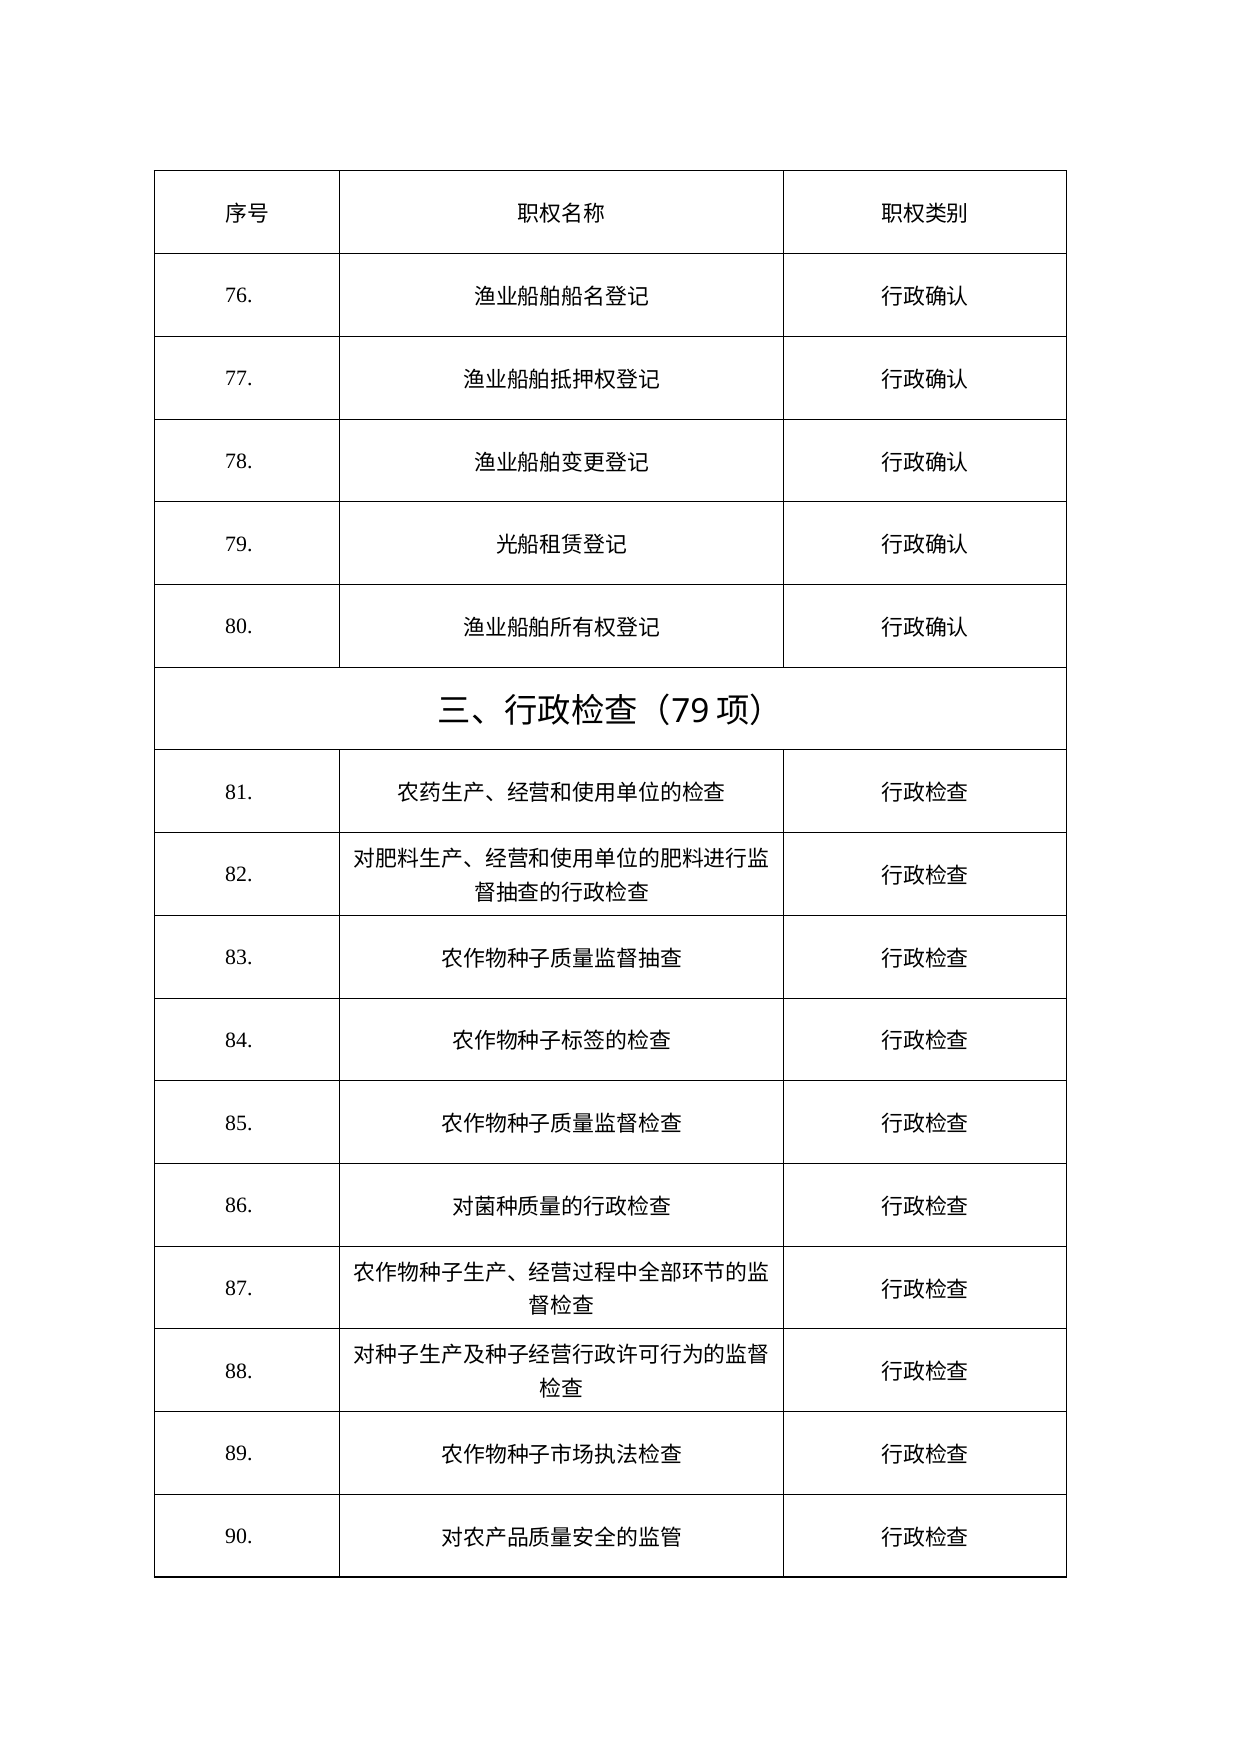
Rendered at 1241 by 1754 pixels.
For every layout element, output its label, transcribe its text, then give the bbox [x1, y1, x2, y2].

table_cell 行政确认 [784, 502, 1066, 584]
table_cell 行政检查 [784, 1164, 1066, 1246]
table_cell 行政检查 [784, 1412, 1066, 1494]
table_cell [155, 999, 339, 1080]
table_cell 行政检查 [784, 1247, 1066, 1328]
table_cell [155, 916, 339, 997]
table_cell 农作物种子质量监督检查 [340, 1081, 783, 1163]
table_cell 渔业船舶所有权登记 [340, 585, 783, 667]
table_cell 行政确认 [784, 420, 1066, 501]
table_cell [155, 1081, 339, 1163]
table_cell 农作物种子生产、经营过程中全部环节的监督检查 [340, 1247, 783, 1328]
table_cell [155, 420, 339, 501]
table_cell [155, 833, 339, 915]
table_cell 行政检查 [784, 1495, 1066, 1576]
table_cell 行政确认 [784, 585, 1066, 667]
table_cell 光船租赁登记 [340, 502, 783, 584]
table_cell [155, 750, 339, 832]
table_cell 农作物种子质量监督抽查 [340, 916, 783, 997]
table_cell 对农产品质量安全的监管 [340, 1495, 783, 1576]
table_cell 三、行政检查（79项） [155, 668, 1066, 749]
table_cell [155, 1412, 339, 1494]
table_cell 行政检查 [784, 1329, 1066, 1411]
table_cell 对种子生产及种子经营行政许可行为的监督检查 [340, 1329, 783, 1411]
table_cell [155, 1247, 339, 1328]
table_cell 农作物种子标签的检查 [340, 999, 783, 1080]
table_cell 行政确认 [784, 337, 1066, 418]
table_cell [155, 1495, 339, 1576]
table_header 职权名称 [340, 171, 783, 253]
table_cell 行政确认 [784, 254, 1066, 336]
table_cell 行政检查 [784, 833, 1066, 915]
table_header 职权类别 [784, 171, 1066, 253]
table_cell 行政检查 [784, 750, 1066, 832]
table_cell [155, 1164, 339, 1246]
table_cell 行政检查 [784, 999, 1066, 1080]
table_cell [155, 585, 339, 667]
table_cell 渔业船舶抵押权登记 [340, 337, 783, 418]
table_cell 行政检查 [784, 916, 1066, 997]
table_cell 行政检查 [784, 1081, 1066, 1163]
table_cell [155, 502, 339, 584]
table_header 序号 [155, 171, 339, 253]
table_cell 对肥料生产、经营和使用单位的肥料进行监督抽查的行政检查 [340, 833, 783, 915]
table_cell 渔业船舶船名登记 [340, 254, 783, 336]
table_cell 农药生产、经营和使用单位的检查 [340, 750, 783, 832]
table_cell 渔业船舶变更登记 [340, 420, 783, 501]
table_cell 农作物种子市场执法检查 [340, 1412, 783, 1494]
table_cell [155, 254, 339, 336]
table_cell [155, 1329, 339, 1411]
table_cell 对菌种质量的行政检查 [340, 1164, 783, 1246]
table_cell [155, 337, 339, 418]
